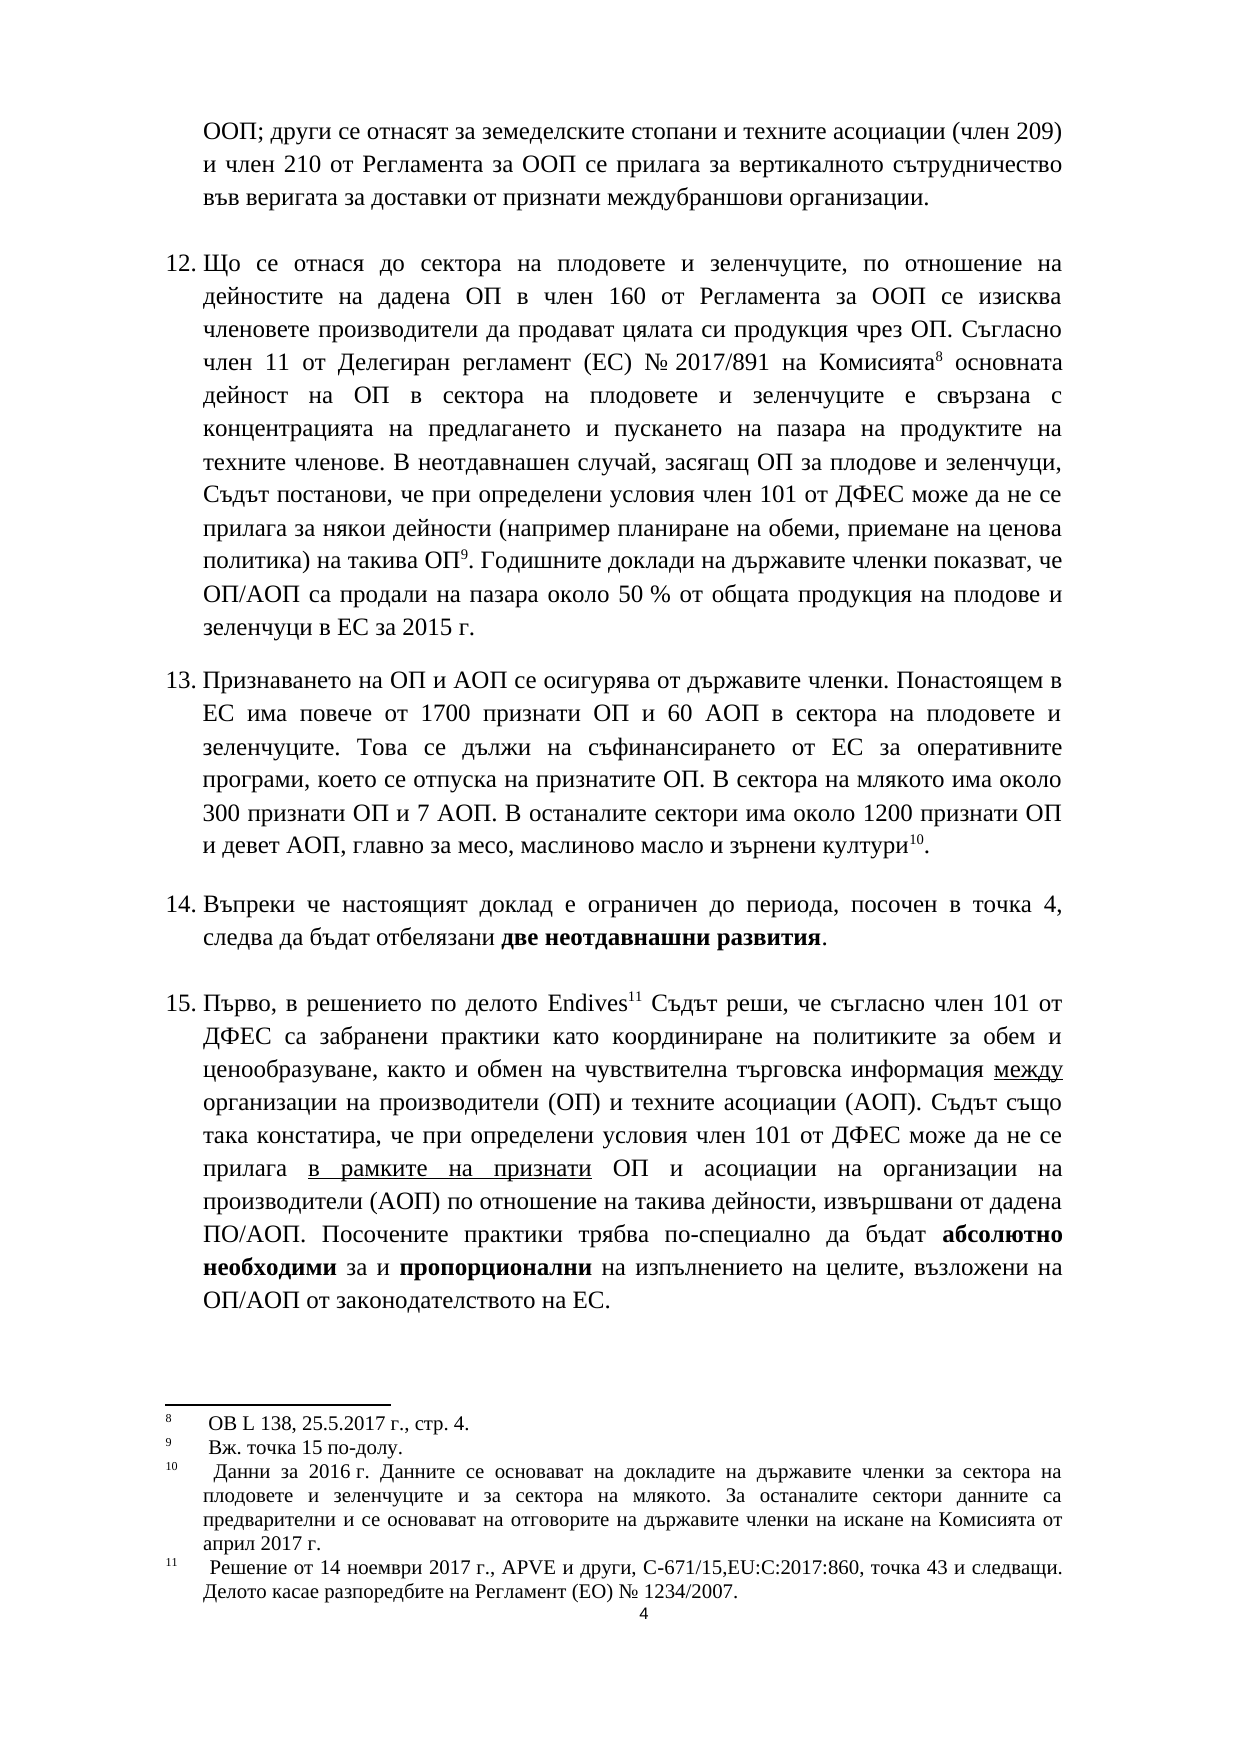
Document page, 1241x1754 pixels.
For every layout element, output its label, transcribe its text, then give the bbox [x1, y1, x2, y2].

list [165, 116, 1063, 211]
list Що се отнася до сектора на плодовете и зеленчуците, по отношение на дейностите на дадена ОП в член 160 от Регламента за ООП се изисква членовете производители да продават цялата си продукция чрез ОП. Съгласно член 11 от Делегиран регламент (ЕС) № 2017/891 на Комисията основната дейност на ОП в сектора на плодовете и зеленчуците е свързана с концентрацията на предлагането и пускането на пазара на продуктите на техните членове. В неотдавнашен случай, засягащ ОП за плодове и зеленчуци, Съдът постанови, че при определени условия член 101 от ДФЕС може да не се прилага за някои дейности (например планиране на обеми, приемане на ценова политика) на такива ОП. Годишните доклади на държавите членки показват, че ОП/АОП са продали на пазара около 50 % от общата продукция на плодове и зеленчуци в ЕС за 2015 г. [165, 248, 1063, 640]
list Първо, в решението по делото Endives Съдът реши, че съгласно член 101 от ДФЕС са забранени практики като координиране на политиките за обем и ценообразуване, както и обмен на чувствителна търговска информация между организации на производители (ОП) и техните асоциации (АОП). Съдът също така констатира, че при определени условия член 101 от ДФЕС може да не се прилага в рамките на признати ОП и асоциации на организации на производители (АОП) по отношение на такива дейности, извършвани от дадена ПО/АОП. Посочените практики трябва по-специално да бъдат абсолютно необходими за и пропорционални на изпълнението на целите, възложени на ОП/АОП от законодателството на ЕС. [165, 988, 1063, 1314]
list Признаването на ОП и АОП се осигурява от държавите членки. Понастоящем в ЕС има повече от 1700 признати ОП и 60 АОП в сектора на плодовете и зеленчуците. Това се дължи на съфинансирането от ЕС за оперативните програми, което се отпуска на признатите ОП. В сектора на млякото има около 300 признати ОП и 7 АОП. В останалите сектори има около 1200 признати ОП и девет АОП, главно за месо, маслиново масло и зърнени култури. [165, 666, 1063, 859]
list Въпреки че настоящият доклад е ограничен до периода, посочен в точка 4, следва да бъдат отбелязани две неотдавнашни развития. [165, 889, 1063, 950]
